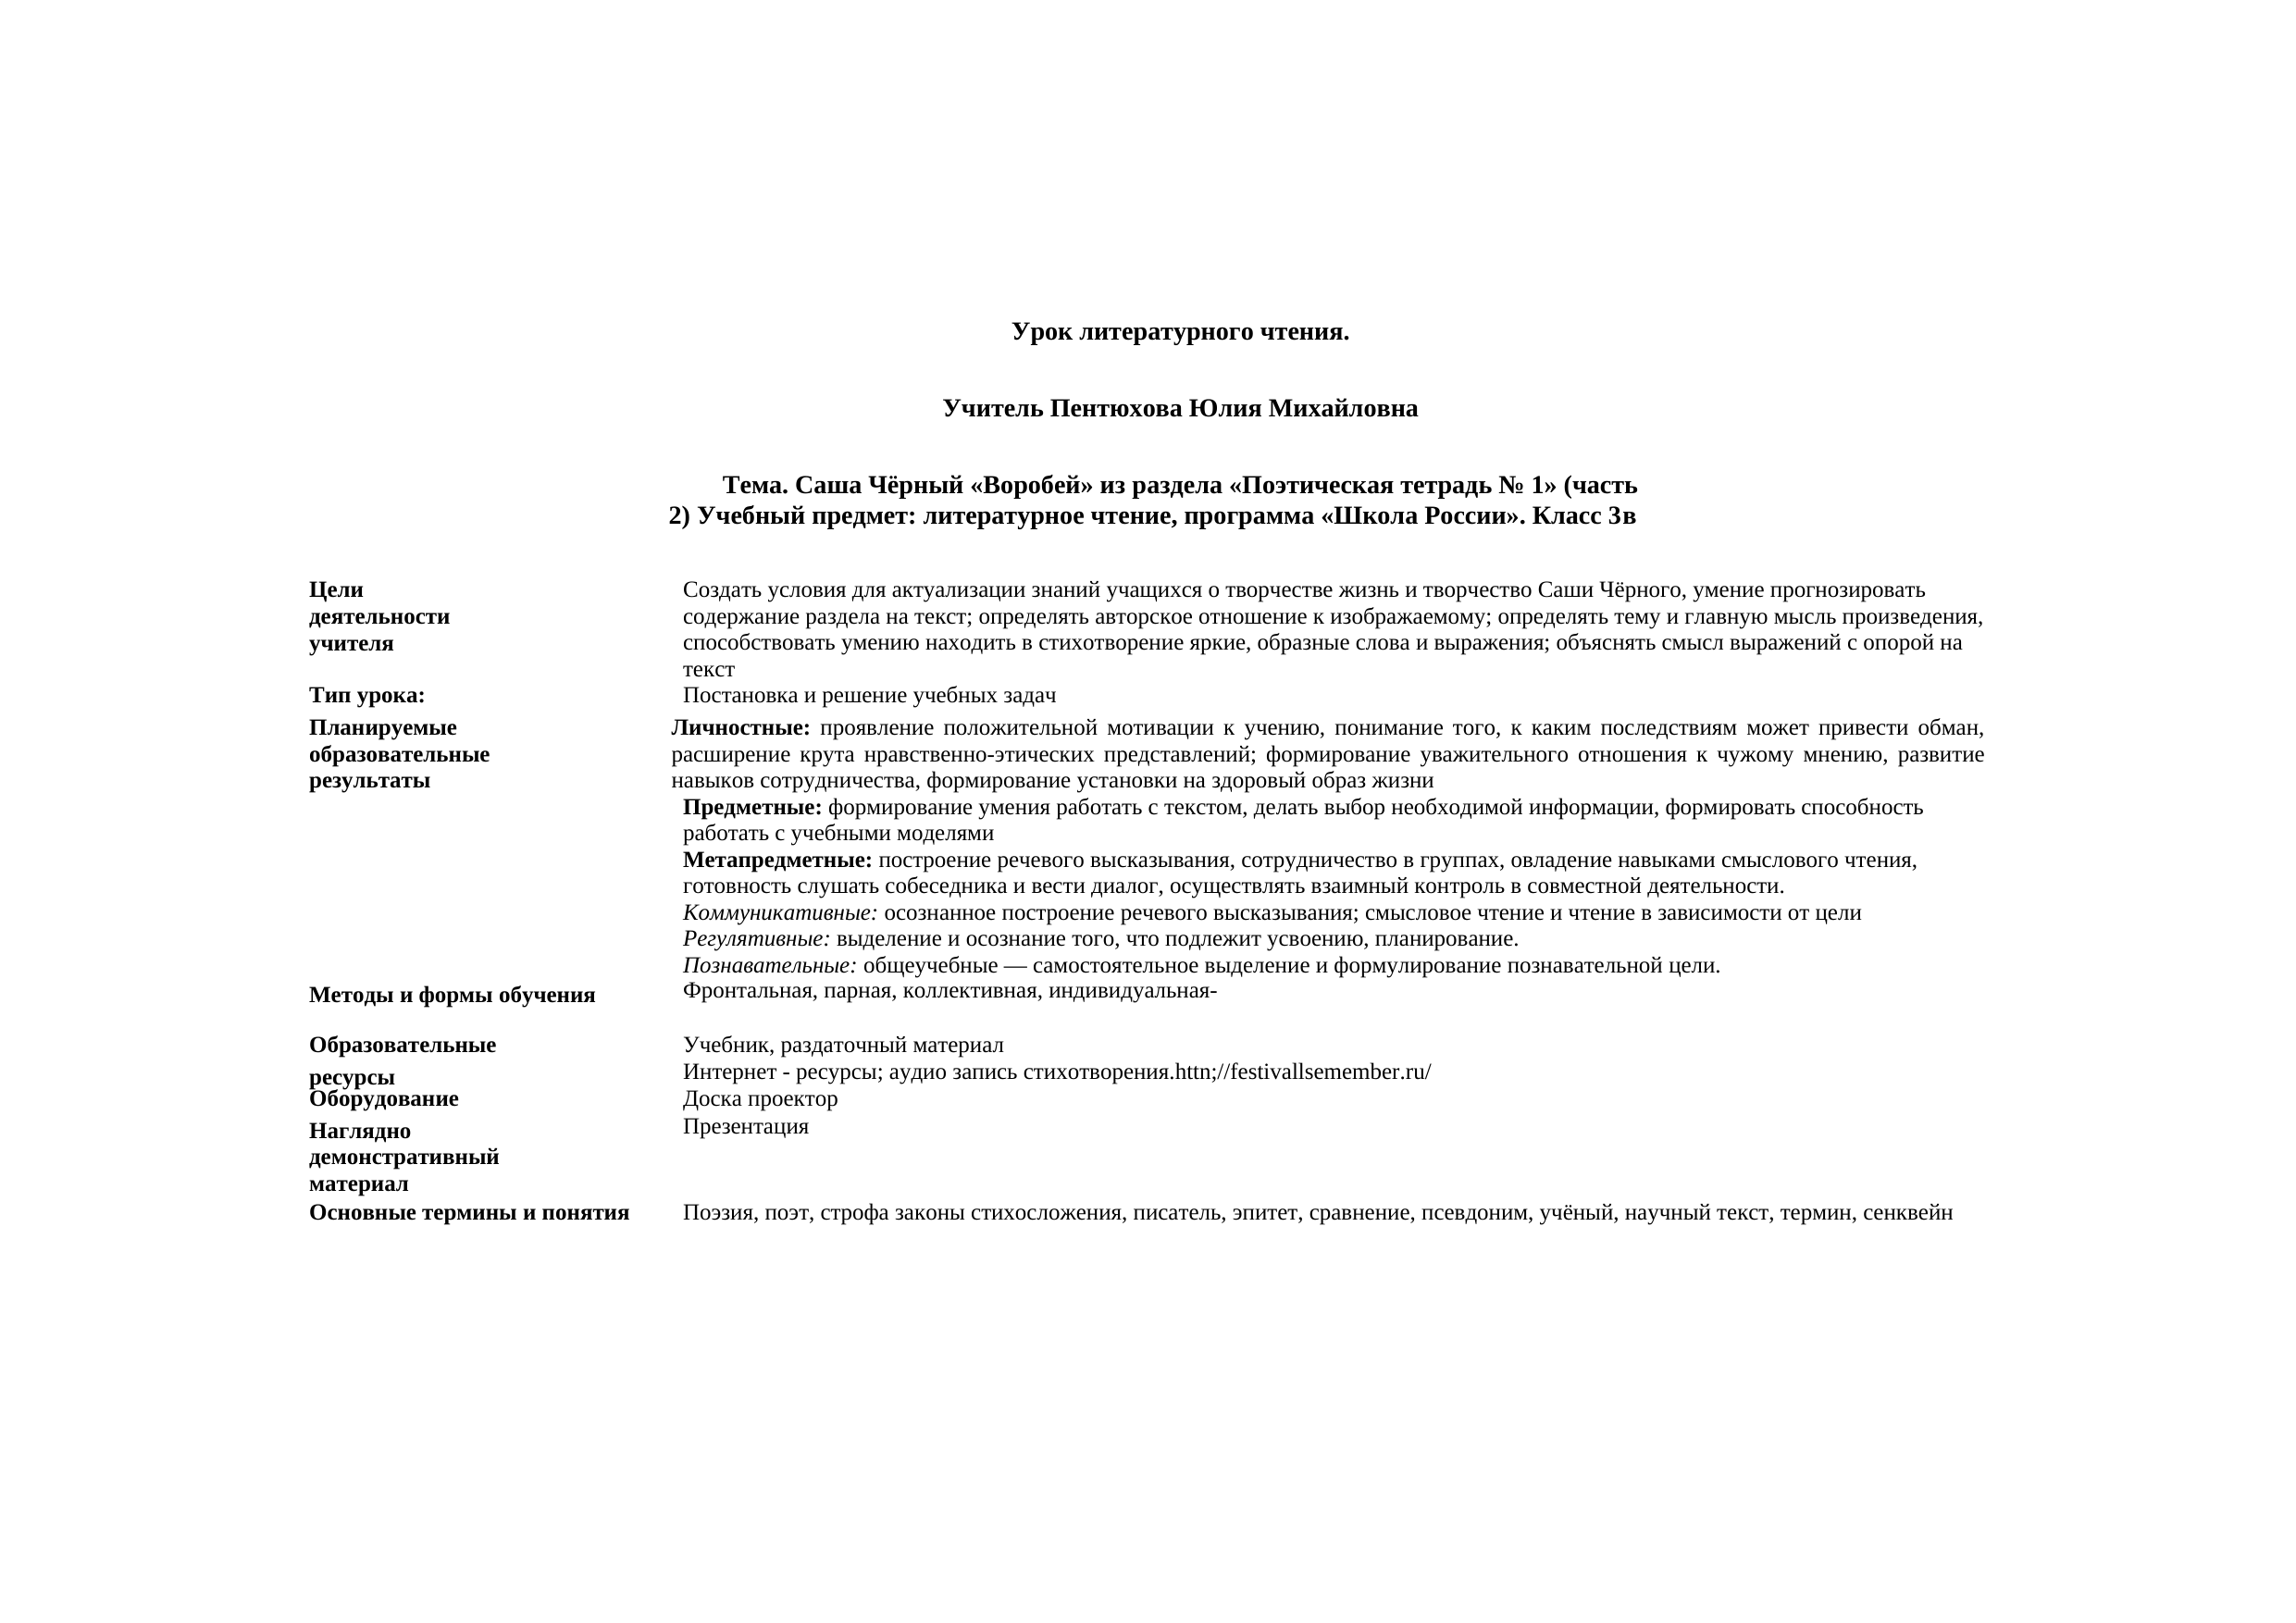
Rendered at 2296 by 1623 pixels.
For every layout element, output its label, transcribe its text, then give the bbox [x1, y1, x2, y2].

table_header Создать условия для актуализации знаний учащихся о творчестве жизнь и творчество Саши Чёрного, умение прогнозировать содержание раздела на текст; определять авторское отношение к изображаемому; определять тему и главную мысль произведения, способствовать умению находить в стихотворение яркие, образные слова и выражения; объяснять смысл выражений с опорой на текст [670, 576, 1987, 686]
table_cell Наглядно демонстративный материал [308, 1118, 670, 1198]
table_header Цели деятельности учителя [308, 576, 670, 686]
table_cell Презентация [670, 1118, 1987, 1198]
table_cell Учебник, раздаточный материал Интернет - ресурсы; аудио запись стихотворения.httn;//festivallsemember.ru/ [670, 1035, 1987, 1089]
table_cell Тип урока: [308, 686, 670, 714]
table_cell Фронтальная, парная, коллективная, индивидуальная- [670, 981, 1987, 1035]
text Учитель Пентюхова Юлия Михайловна [658, 392, 1646, 423]
table_cell Личностные: проявление положительной мотивации к учению, понимание того, к каким последствиям может привести обман, расширение крута нравственно-этических представлений; формирование уважительного отношения к чужому мнению, развитие навыков сотрудничества, формирование установки на здоровый образ жизни Предметные: формирование умения работать с текстом, делать выбор необходимой информации, формировать способность работать с учебными моделями Метапредметные: построение речевого высказывания, сотрудничество в группах, овладение навыками смыслового чтения, готовность слушать собеседника и вести диалог, осуществлять взаимный контроль в совместной деятельности. Коммуникативные: осознанное построение речевого высказывания; смысловое чтение и чтение в зависимости от цели Регулятивные: выделение и осознание того, что подлежит усвоению, планирование. Познавательные: общеучебные — самостоятельное выделение и формулирование познавательной цели. [670, 714, 1987, 981]
table_cell Образовательные ресурсы [308, 1035, 670, 1089]
text Урок литературного чтения. [658, 316, 1646, 346]
table_cell Оборудование [308, 1090, 670, 1117]
table_cell Постановка и решение учебных задач [670, 686, 1987, 714]
table_cell Доска проектор [670, 1090, 1987, 1117]
table_cell Поэзия, поэт, строфа законы стихосложения, писатель, эпитет, сравнение, псевдоним, учёный, научный текст, термин, сенквейн [670, 1198, 1987, 1281]
table_cell Методы и формы обучения [308, 981, 670, 1035]
table_cell Основные термины и понятия [308, 1198, 670, 1281]
table_cell Планируемые образовательные результаты [308, 714, 670, 981]
text Тема. Саша Чёрный «Воробей» из раздела «Поэтическая тетрадь № 1» (часть 2) Учебный предмет: литературное чтение, программа «Школа России». Класс 3в [658, 469, 1646, 530]
